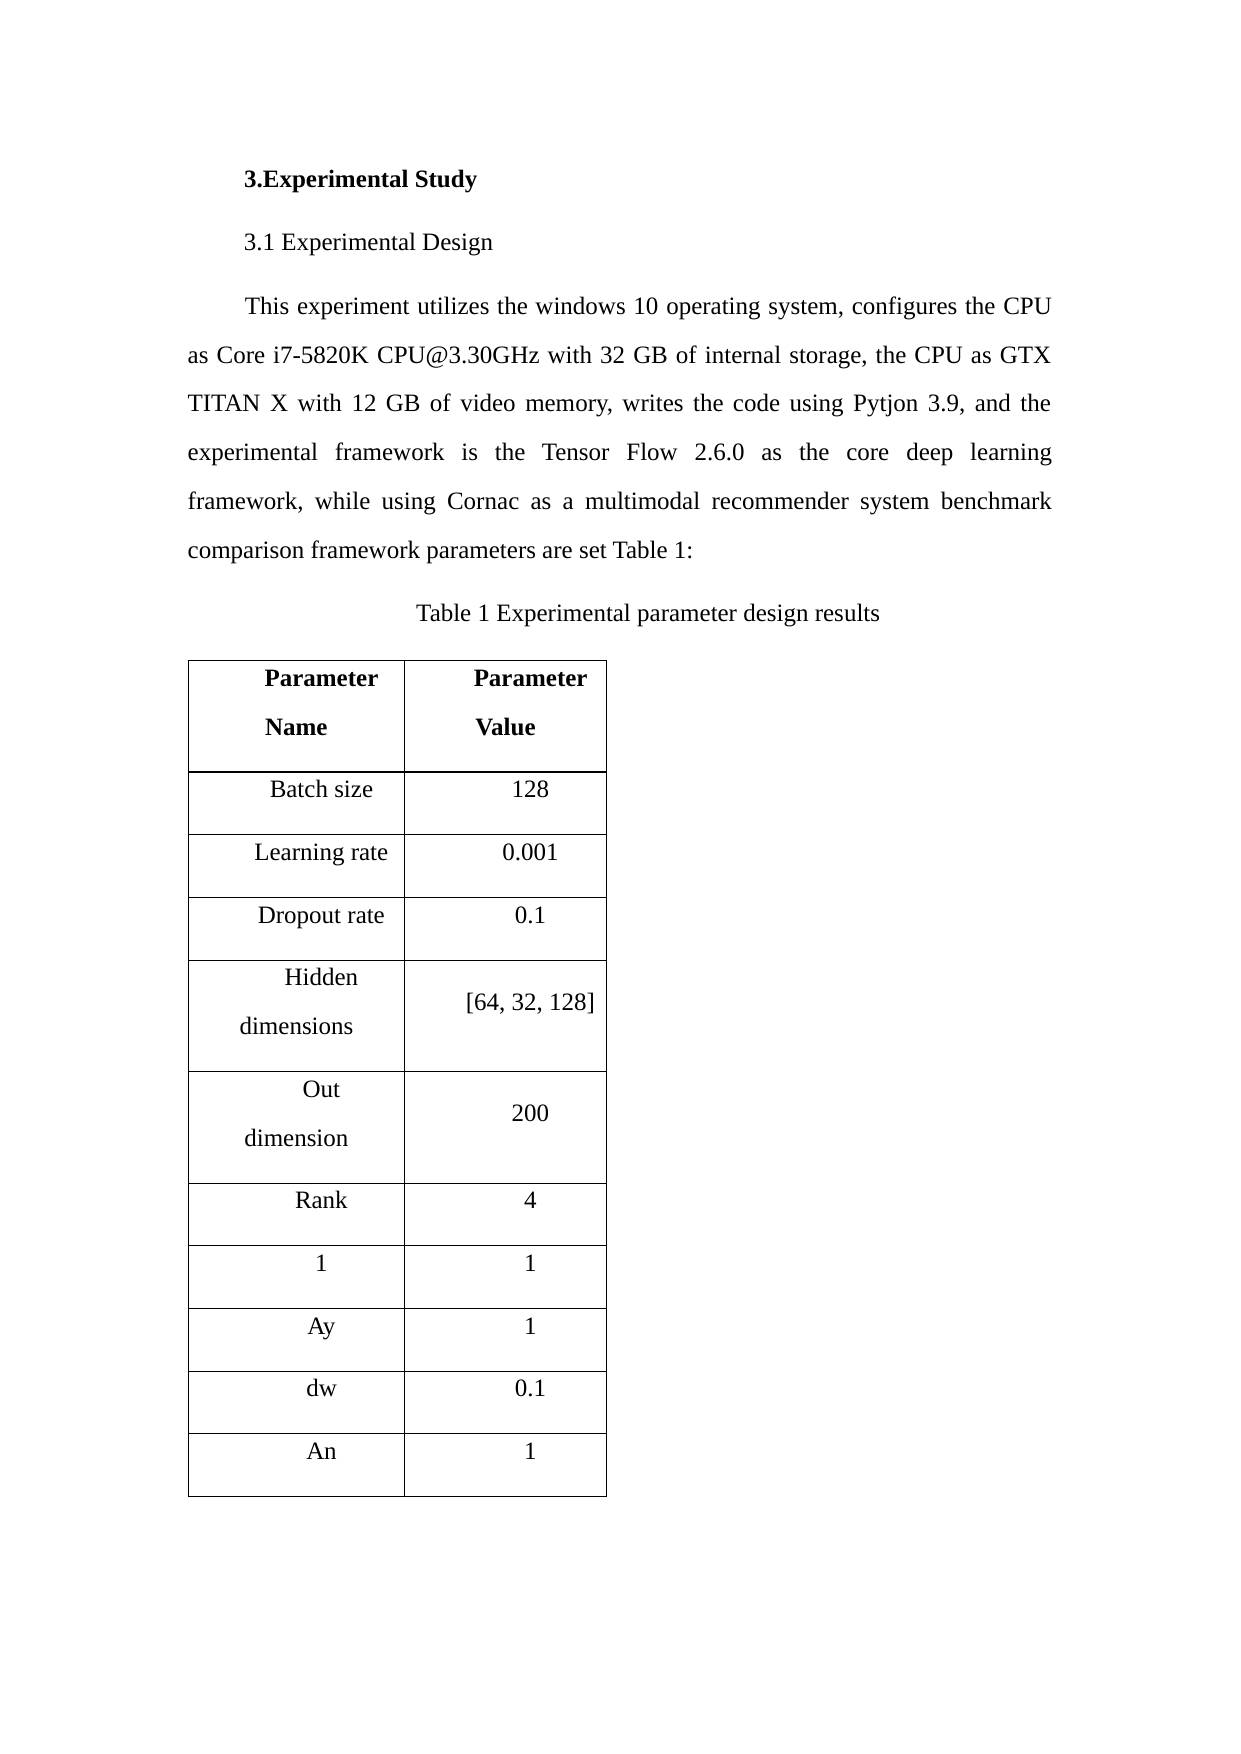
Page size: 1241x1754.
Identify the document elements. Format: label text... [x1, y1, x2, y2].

table_cell [64, 32, 128] [405, 961, 606, 1071]
table_cell Hidden dimensions [189, 961, 404, 1071]
table_cell 1 [405, 1309, 606, 1371]
table_cell Ay [189, 1309, 404, 1371]
table_cell dw [189, 1372, 404, 1433]
table_cell Rank [189, 1184, 404, 1245]
table_cell 128 [405, 773, 606, 834]
table_cell An [189, 1434, 404, 1496]
table_cell 1 [405, 1434, 606, 1496]
text Table 1 Experimental parameter design results [187, 596, 1053, 629]
table_cell 0.001 [405, 835, 606, 897]
text This experiment utilizes the windows 10 operating system, configures the CPU as Core i7-5820K CPU@3.30GHz with 32 GB of internal storage, the CPU as GTX TITAN X with 12 GB of video memory, writes the code using Pytjon 3.9, and the experimental framework is the Tensor Flow 2.6.0 as the core deep learning framework, while using Cornac as a multimodal recommender system benchmark comparison framework parameters are set Table 1: [187, 289, 1053, 565]
table_cell Out dimension [189, 1072, 404, 1182]
table_cell 0.1 [405, 1372, 606, 1433]
text 3.1 Experimental Design [187, 226, 1053, 258]
table_cell Dropout rate [189, 898, 404, 959]
table_cell 200 [405, 1072, 606, 1182]
table_cell Learning rate [189, 835, 404, 897]
table_header Parameter Value [405, 661, 606, 771]
table_cell 1 [405, 1246, 606, 1308]
table_header Parameter Name [189, 661, 404, 771]
text 3.Experimental Study [187, 162, 1053, 194]
table_cell Batch size [189, 773, 404, 834]
table_cell 1 [189, 1246, 404, 1308]
table_cell 0.1 [405, 898, 606, 959]
table_cell 4 [405, 1184, 606, 1245]
